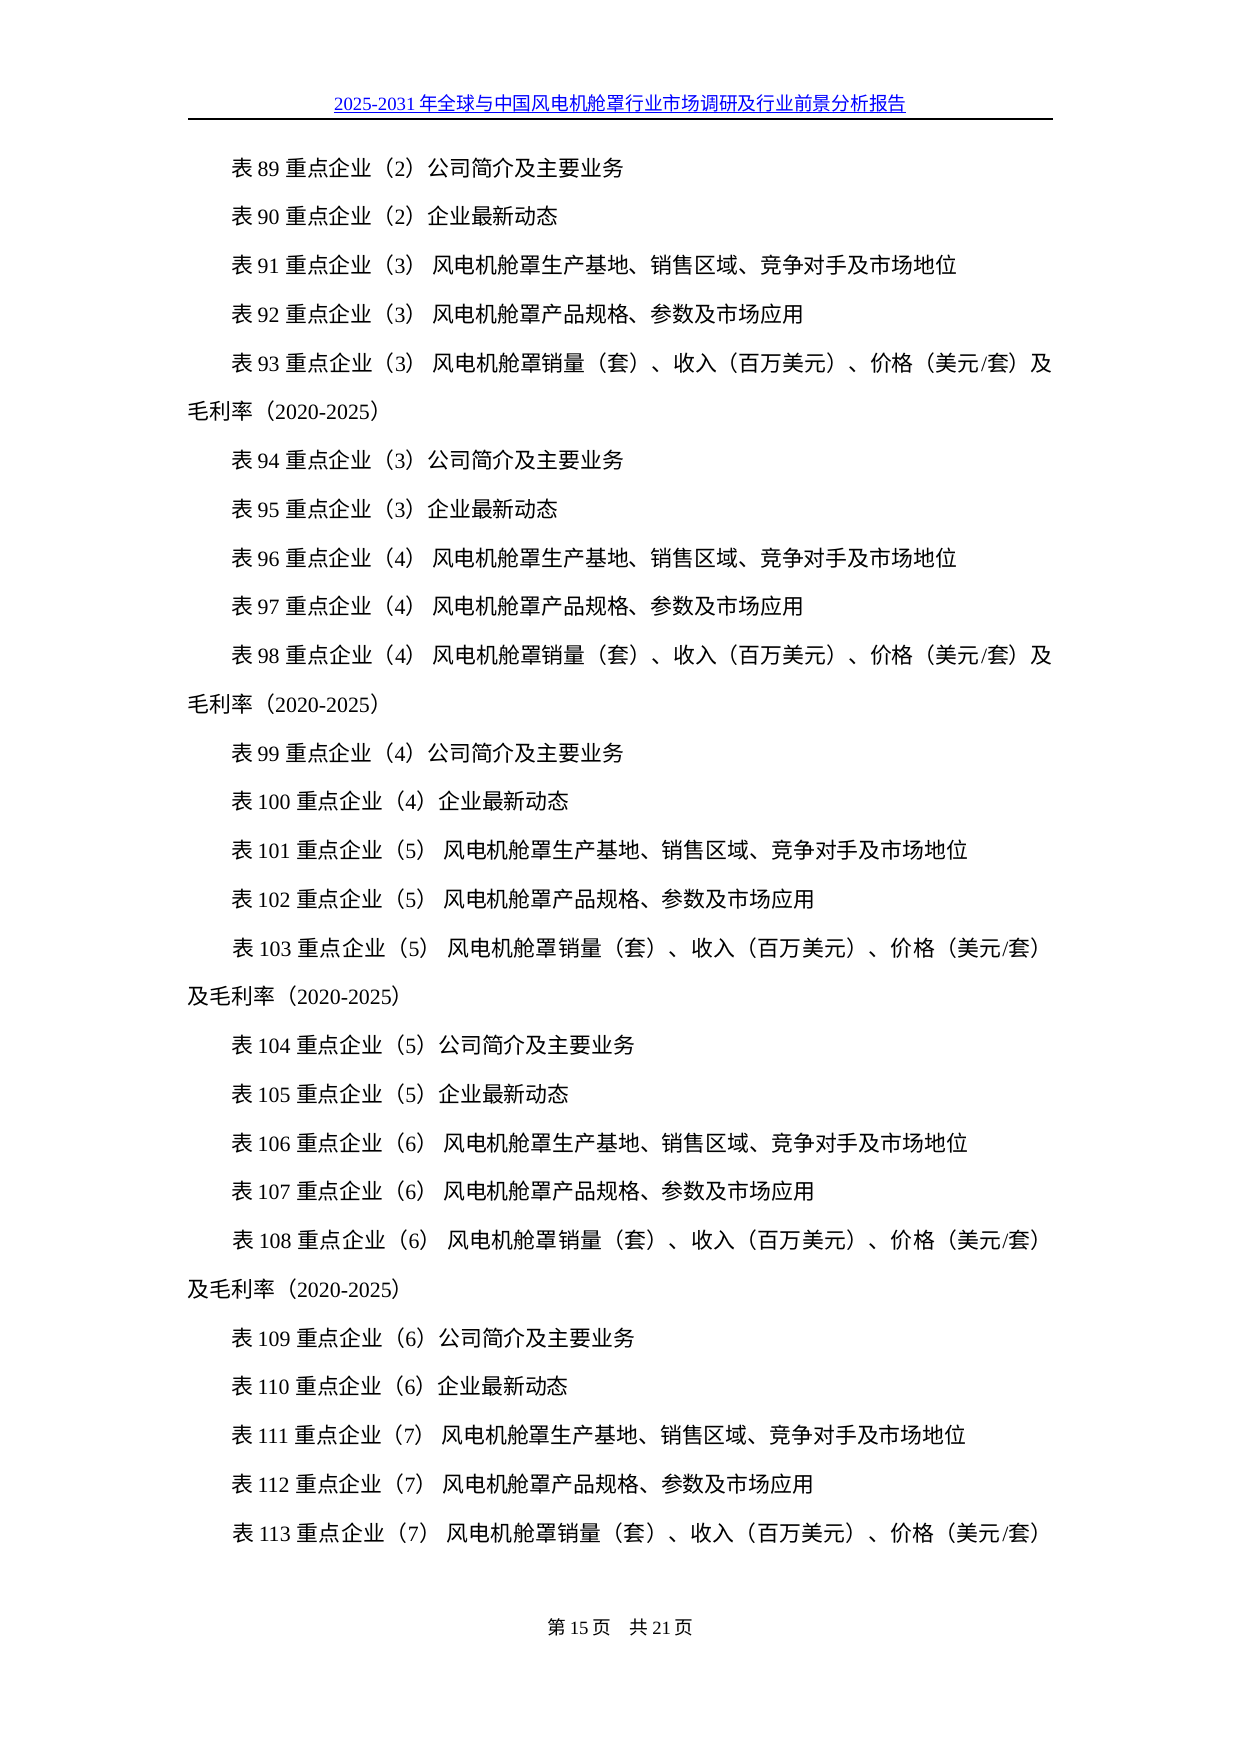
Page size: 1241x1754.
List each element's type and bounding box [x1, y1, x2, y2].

text [187, 150, 1053, 1548]
